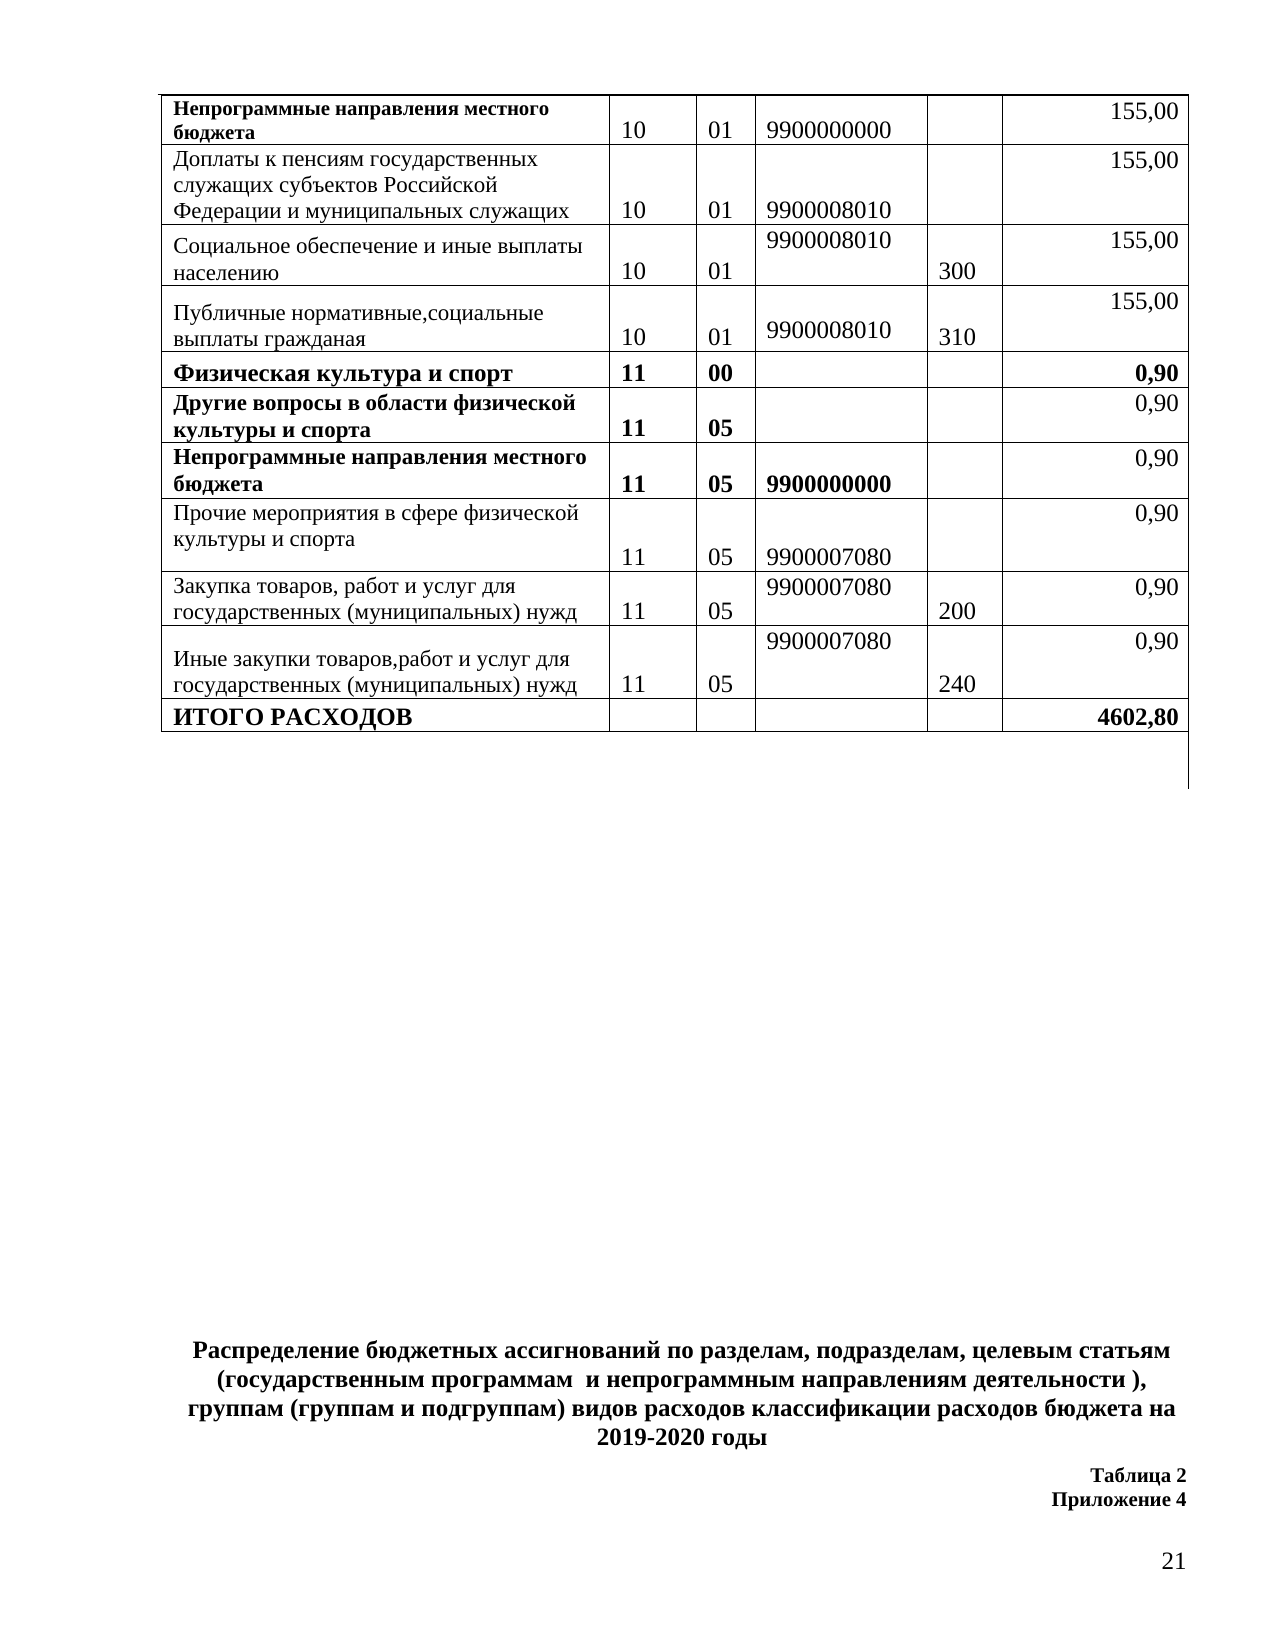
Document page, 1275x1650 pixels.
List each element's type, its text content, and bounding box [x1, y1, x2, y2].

text Таблица 2 [177, 1463, 1186, 1487]
text Приложение 4 [177, 1487, 1186, 1511]
text Распределение бюджетных ассигнований по разделам, подразделам, целевым статьям (государственным программам и непрограммным направлениям деятельности ), группам (группам и подгруппам) видов расходов классификации расходов бюджета на 2019-2020 годы [177, 1336, 1186, 1451]
table_cell [158, 95, 1188, 789]
